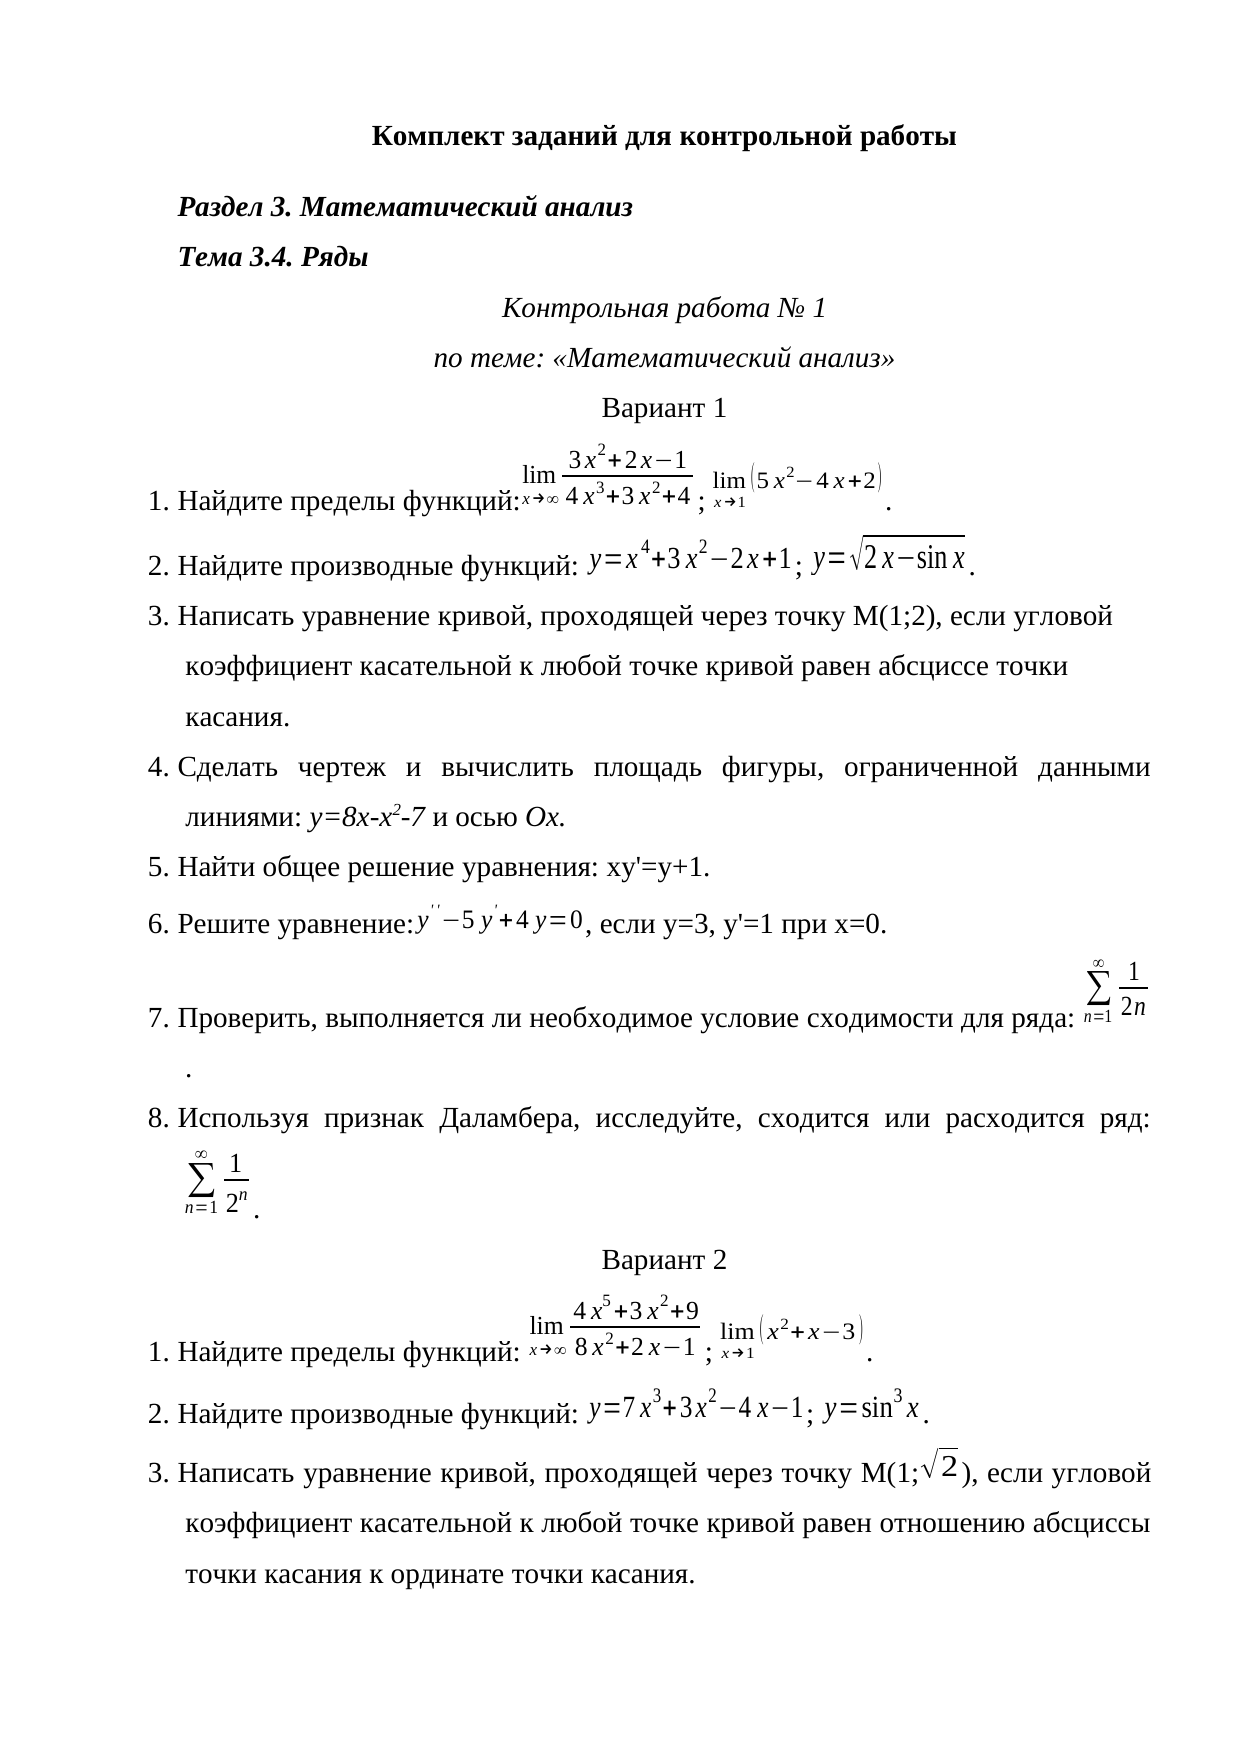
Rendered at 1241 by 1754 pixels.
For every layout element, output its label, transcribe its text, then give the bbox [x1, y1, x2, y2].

list Найдите пределы функций: ; . [148, 1292, 1152, 1368]
text по теме: «Математический анализ» [177, 340, 1152, 374]
list Написать уравнение кривой, проходящей через точку М(1;), если угловой коэффициент касательной к любой точке кривой равен отношению абсциссы точки касания к ординате точки касания. [148, 1446, 1152, 1589]
text Комплект заданий для контрольной работы [177, 118, 1152, 152]
list Используя признак Даламбера, исследуйте, сходится или расходится ряд: . [148, 1100, 1152, 1225]
list Решите уравнение:, если у=3, у'=1 при х=0. [148, 900, 1152, 939]
list Сделать чертеж и вычислить площадь фигуры, ограниченной данными линиями: у=8х-х2-7 и осью Ох. [148, 749, 1152, 833]
list Найдите пределы функций:; . [148, 441, 1152, 517]
text Раздел 3. Математический анализ [177, 189, 1152, 223]
list Проверить, выполняется ли необходимое условие сходимости для ряда: . [148, 956, 1152, 1084]
list Найти общее решение уравнения: xy'=y+1. [148, 849, 1152, 883]
text Тема 3.4. Ряды [177, 239, 1152, 273]
list Найдите производные функций: ; . [148, 533, 1152, 581]
text Вариант 2 [177, 1242, 1152, 1275]
list Найдите производные функций: ; . [148, 1384, 1152, 1430]
list Написать уравнение кривой, проходящей через точку М(1;2), если угловой коэффициент касательной к любой точке кривой равен абсциссе точки касания. [148, 598, 1152, 732]
text Вариант 1 [177, 391, 1152, 424]
text Контрольная работа № 1 [177, 290, 1152, 323]
